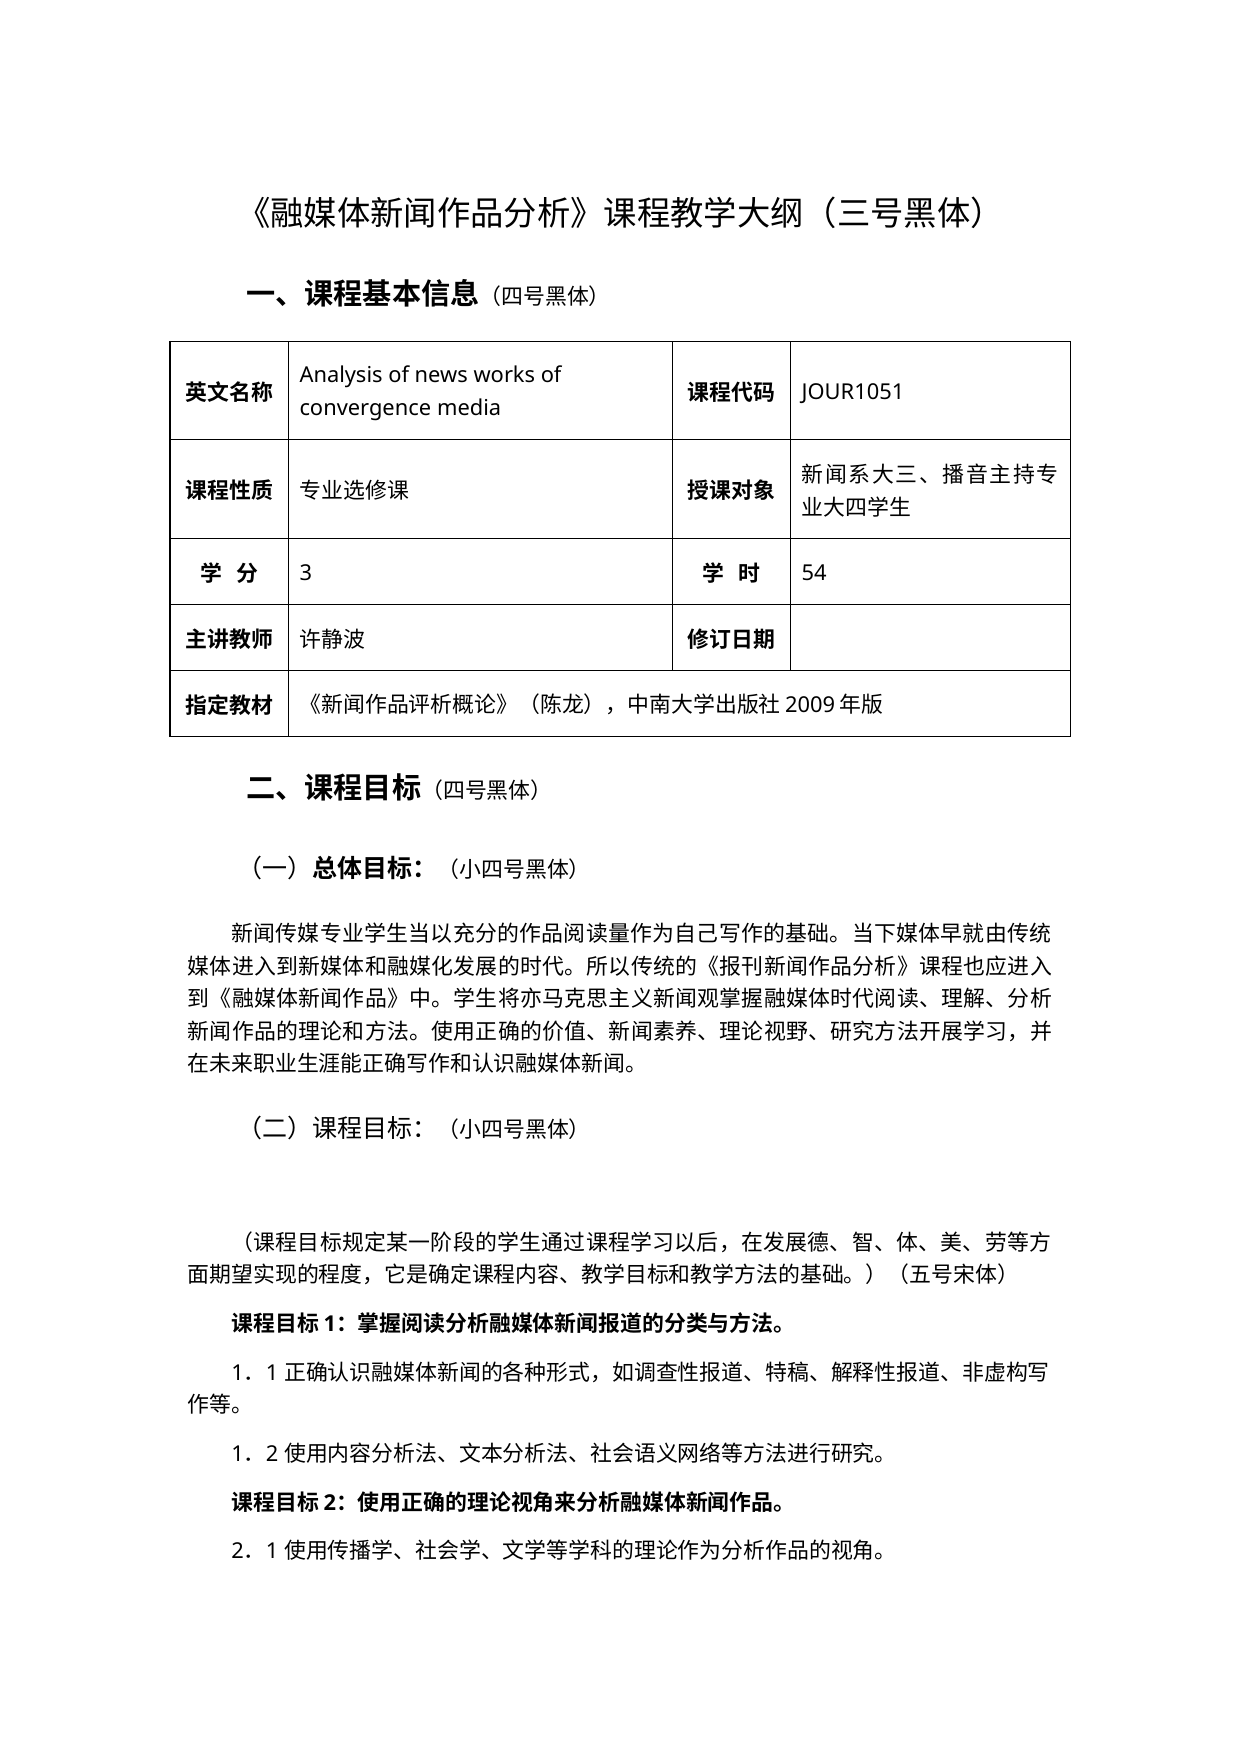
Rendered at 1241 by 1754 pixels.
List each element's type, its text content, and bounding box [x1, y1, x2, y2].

table_header Analysis of news works of convergence media [289, 342, 672, 439]
table_header 英文名称 [171, 342, 288, 439]
table_cell 许静波 [289, 605, 672, 670]
table_cell 3 [289, 539, 672, 604]
table_cell 指定教材 [171, 671, 288, 736]
text （二）课程目标：（小四号黑体） [187, 1094, 1053, 1159]
table_header 课程代码 [673, 342, 790, 439]
table_cell 学 分 [171, 539, 288, 604]
table_cell 《新闻作品评析概论》（陈龙），中南大学出版社2009年版 [289, 671, 1070, 736]
text 新闻传媒专业学生当以充分的作品阅读量作为自己写作的基础。当下媒体早就由传统媒体进入到新媒体和融媒化发展的时代。所以传统的《报刊新闻作品分析》课程也应进入到《融媒体新闻作品》中。学生将亦马克思主义新闻观掌握融媒体时代阅读、理解、分析新闻作品的理论和方法。使用正确的价值、新闻素养、理论视野、研究方法开展学习，并在未来职业生涯能正确写作和认识融媒体新闻。 [187, 916, 1053, 1078]
table_cell 修订日期 [673, 605, 790, 670]
table_header JOUR1051 [791, 342, 1070, 439]
text （课程目标规定某一阶段的学生通过课程学习以后，在发展德、智、体、美、劳等方面期望实现的程度，它是确定课程内容、教学目标和教学方法的基础。）（五号宋体） [187, 1224, 1053, 1289]
text 1．2 使用内容分析法、文本分析法、社会语义网络等方法进行研究。 [187, 1436, 1053, 1468]
text 课程目标2：使用正确的理论视角来分析融媒体新闻作品。 [187, 1484, 1053, 1517]
table_cell 学 时 [673, 539, 790, 604]
table_cell 授课对象 [673, 440, 790, 538]
table_cell 54 [791, 539, 1070, 604]
table_cell 专业选修课 [289, 440, 672, 538]
text 2．1 使用传播学、社会学、文学等学科的理论作为分析作品的视角。 [187, 1533, 1053, 1566]
text 课程目标1：掌握阅读分析融媒体新闻报道的分类与方法。 [187, 1306, 1053, 1338]
text 一、课程基本信息（四号黑体） [187, 259, 1053, 324]
table_cell 主讲教师 [171, 605, 288, 670]
table_cell 新闻系大三、播音主持专业大四学生 [791, 440, 1070, 538]
table_cell 课程性质 [171, 440, 288, 538]
text 1．1 正确认识融媒体新闻的各种形式，如调查性报道、特稿、解释性报道、非虚构写作等。 [187, 1354, 1053, 1419]
table_cell [791, 605, 1070, 670]
text 《融媒体新闻作品分析》课程教学大纲（三号黑体） [187, 178, 1053, 243]
text （一）总体目标：（小四号黑体） [187, 834, 1053, 899]
text 二、课程目标（四号黑体） [187, 753, 1053, 818]
